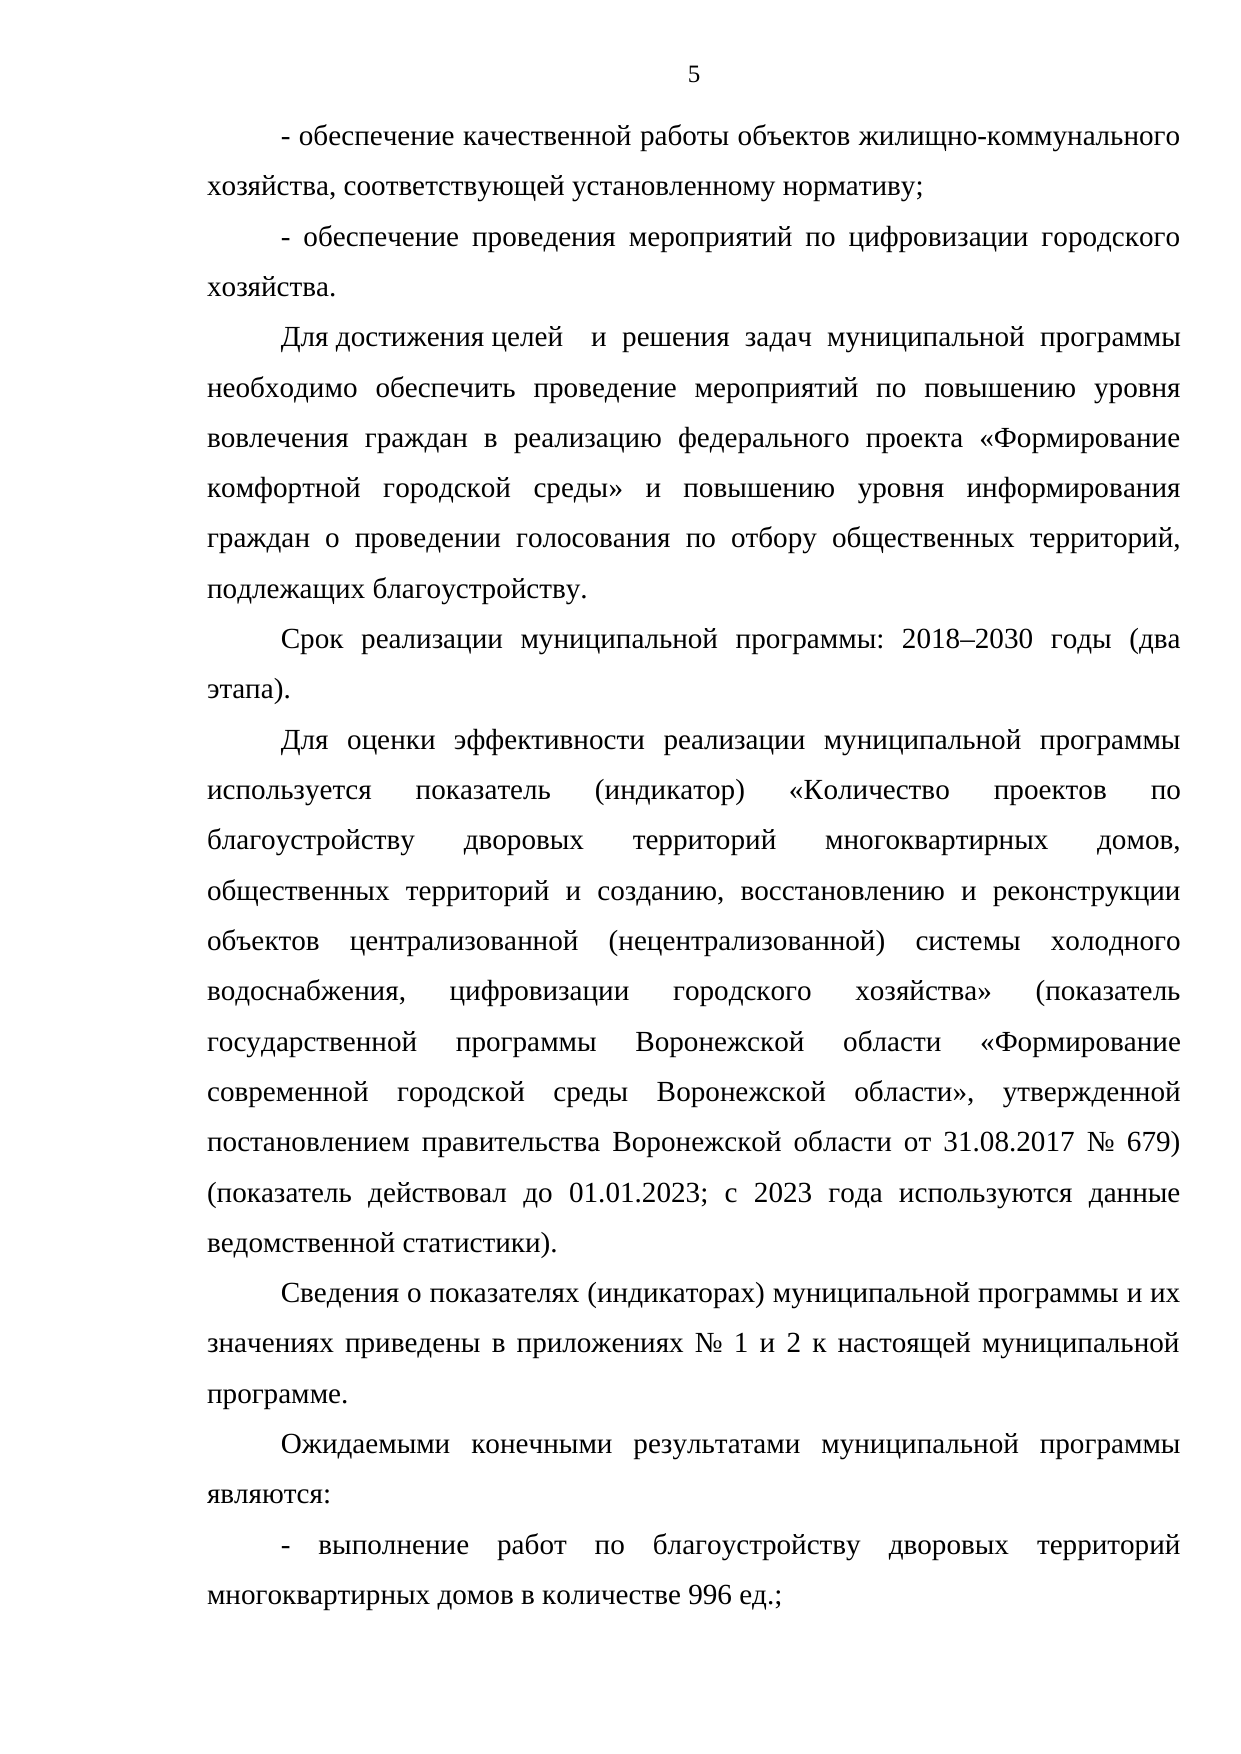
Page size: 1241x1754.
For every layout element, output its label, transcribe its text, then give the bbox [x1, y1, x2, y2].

text - обеспечение качественной работы объектов жилищно-коммунального хозяйства, соответствующей установленному нормативу; [207, 118, 1181, 202]
text Для оценки эффективности реализации муниципальной программы используется показатель (индикатор) «Количество проектов по благоустройству дворовых территорий многоквартирных домов, общественных территорий и созданию, восстановлению и реконструкции объектов централизованной (нецентрализованной) системы холодного водоснабжения, цифровизации городского хозяйства» (показатель государственной программы Воронежской области «Формирование современной городской среды Воронежской области», утвержденной постановлением правительства Воронежской области от 31.08.2017 № 679) (показатель действовал до 01.01.2023; с 2023 года используются данные ведомственной статистики). [207, 722, 1181, 1258]
text - обеспечение проведения мероприятий по цифровизации городского хозяйства. [207, 219, 1181, 303]
text Ожидаемыми конечными результатами муниципальной программы являются: [207, 1426, 1181, 1510]
text - выполнение работ по благоустройству дворовых территорий многоквартирных домов в количестве 996 ед.; [207, 1527, 1181, 1611]
text Срок реализации муниципальной программы: 2018–2030 годы (два этапа). [207, 621, 1181, 705]
text Сведения о показателях (индикаторах) муниципальной программы и их значениях приведены в приложениях № 1 и 2 к настоящей муниципальной программе. [207, 1275, 1181, 1409]
text Для достижения целей и решения задач муниципальной программы необходимо обеспечить проведение мероприятий по повышению уровня вовлечения граждан в реализацию федерального проекта «Формирование комфортной городской среды» и повышению уровня информирования граждан о проведении голосования по отбору общественных территорий, подлежащих благоустройству. [207, 319, 1181, 604]
